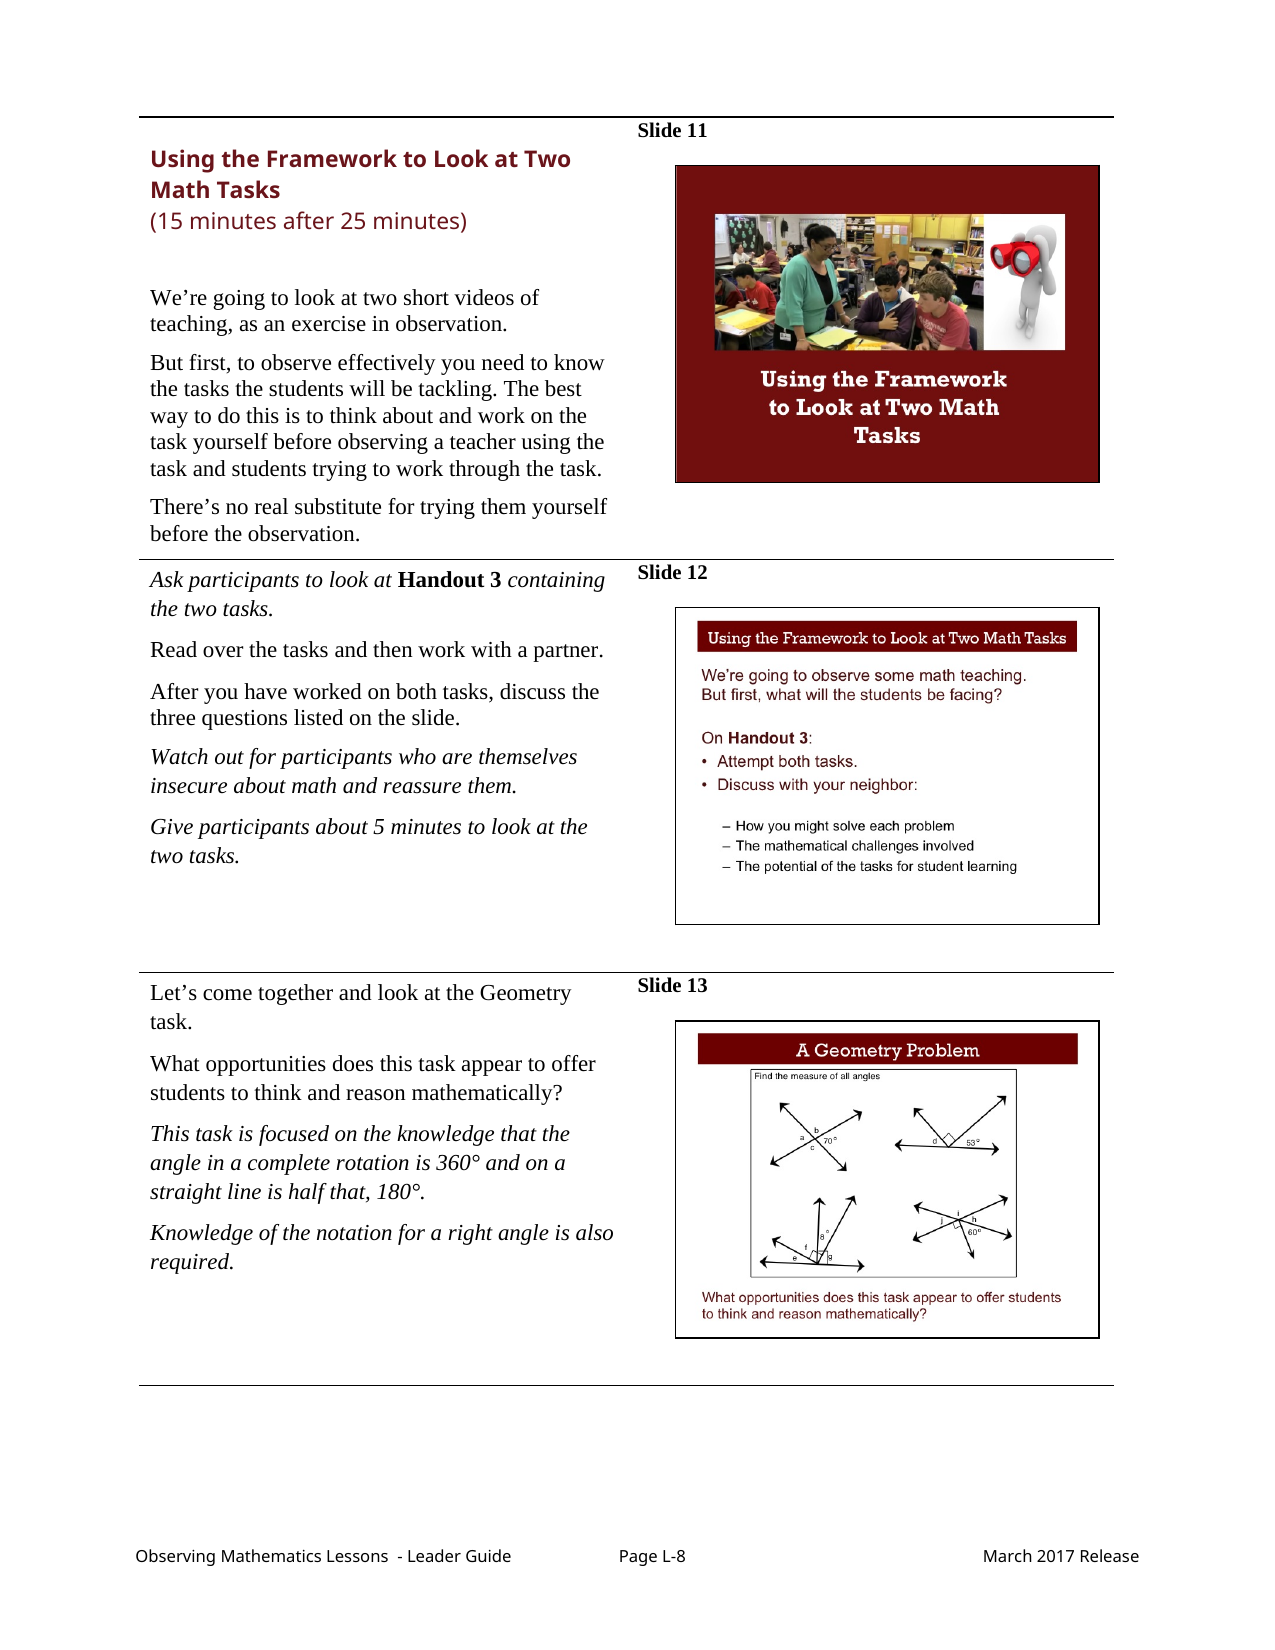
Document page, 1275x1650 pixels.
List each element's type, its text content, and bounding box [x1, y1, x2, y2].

picture [676, 166, 1098, 482]
picture [676, 608, 1098, 924]
table_cell Ask participants to look at Handout 3 containing the two tasks. Read over the tasks and then work with a partner. After you have worked on both tasks, discuss the three questions listed on the slide. Watch out for participants who are themselves insecure about math and reassure them. Give participants about 5 minutes to look at the two tasks. [139, 560, 626, 972]
table_cell Let’s come together and look at the Geometry task. What opportunities does this task appear to offer students to think and reason mathematically? This task is focused on the knowledge that the angle in a complete rotation is 360° and on a straight line is half that, 180°. Knowledge of the notation for a right angle is also required. [139, 973, 626, 1385]
picture [676, 1022, 1098, 1337]
table_cell Using the Framework to Look at Two Math Tasks (15 minutes after 25 minutes) We’re going to look at two short videos of teaching, as an exercise in observation. But first, to observe effectively you need to know the tasks the students will be tackling. The best way to do this is to think about and work on the task yourself before observing a teacher using the task and students trying to work through the task. There’s no real substitute for trying them yourself before the observation. [139, 118, 626, 559]
